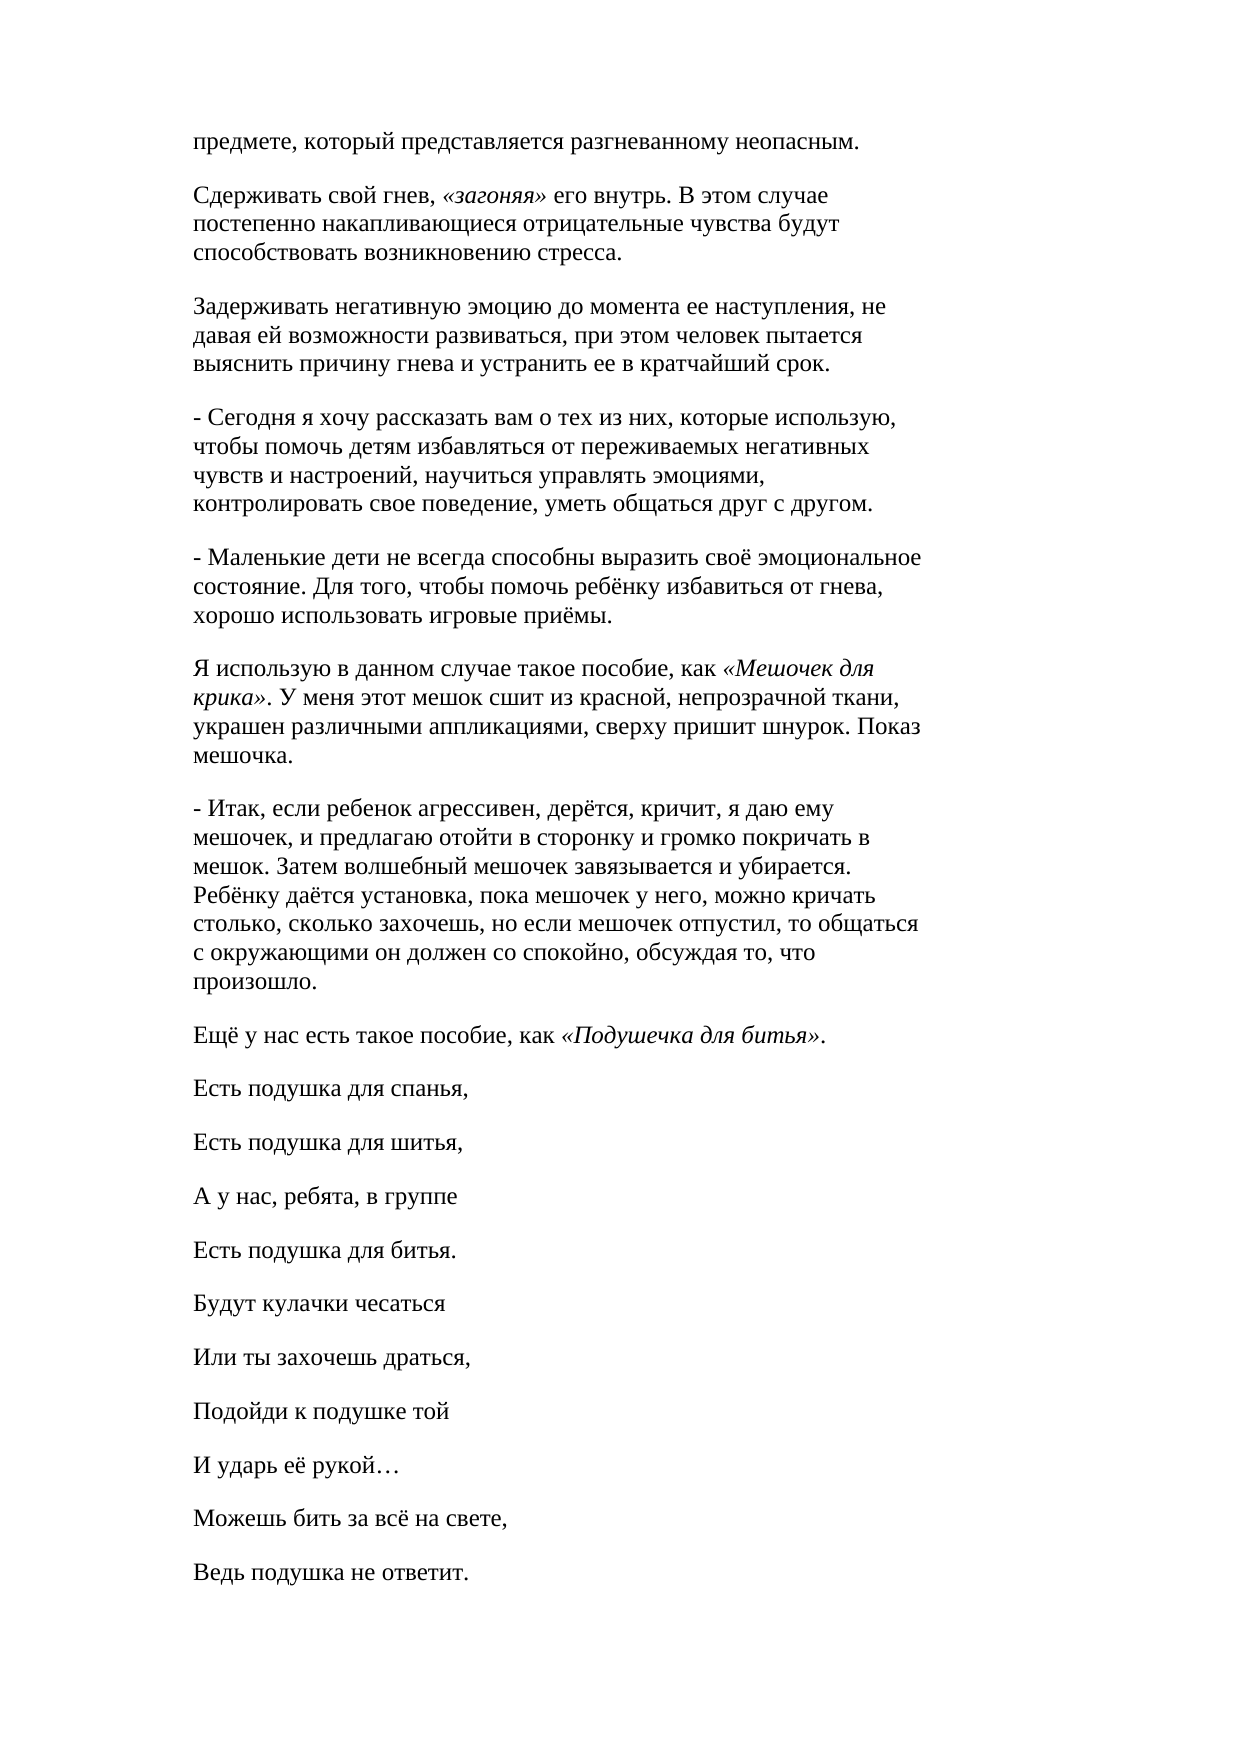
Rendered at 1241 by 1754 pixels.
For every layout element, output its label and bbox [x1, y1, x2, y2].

table_header [177, 118, 945, 1619]
